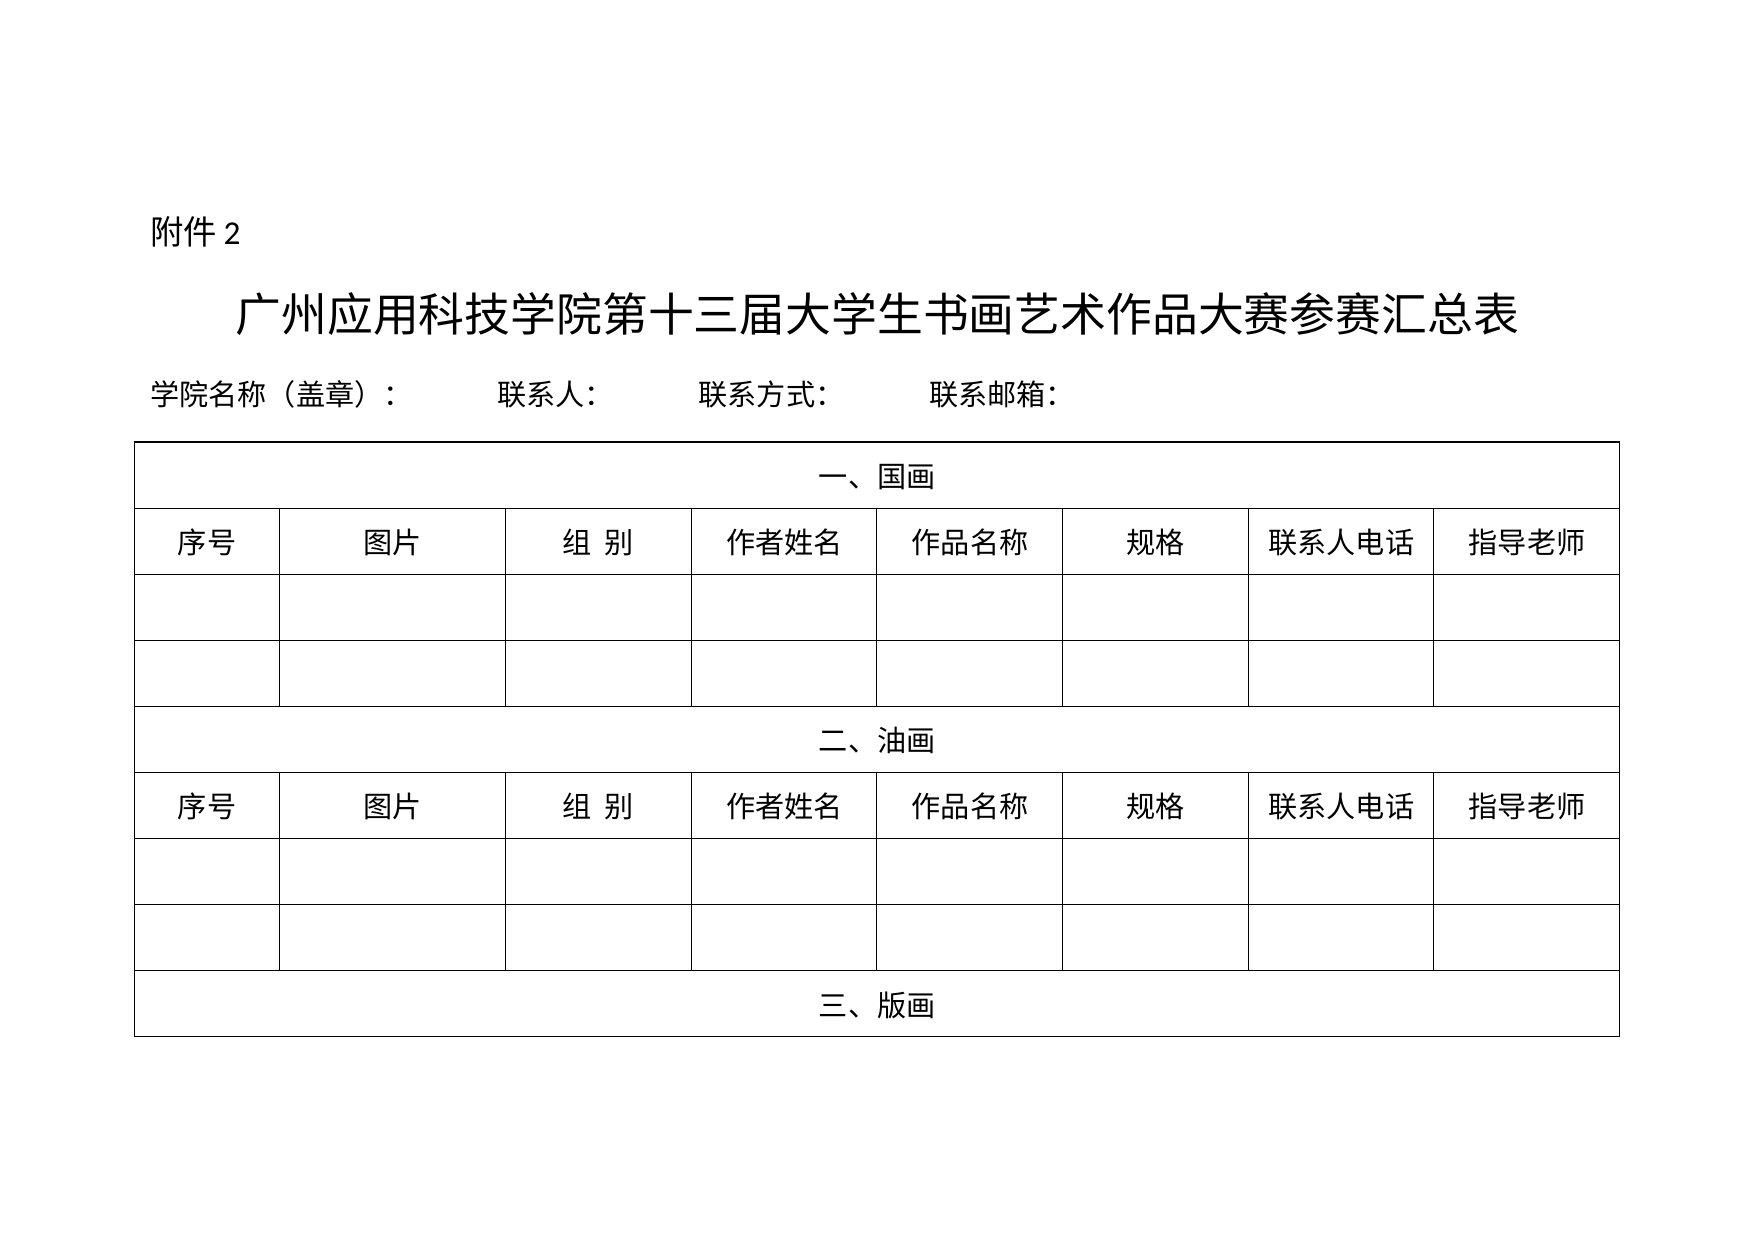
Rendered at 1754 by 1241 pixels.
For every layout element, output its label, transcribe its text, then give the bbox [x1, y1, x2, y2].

table_cell 序号 [135, 509, 279, 573]
text 学院名称（盖章）： 联系人： 联系方式： 联系邮箱： [150, 360, 1660, 425]
table_cell [280, 839, 505, 904]
table_cell 组 别 [506, 773, 691, 838]
text 附件2 [150, 198, 1604, 263]
table_cell 联系人电话 [1249, 509, 1433, 573]
table_cell 规格 [1063, 509, 1248, 573]
table_cell [1434, 839, 1619, 904]
table_cell [135, 641, 279, 706]
table_cell [1434, 575, 1619, 639]
text 广州应用科技学院第十三届大学生书画艺术作品大赛参赛汇总表 [150, 263, 1604, 360]
table_cell 图片 [280, 509, 505, 573]
table_cell [877, 905, 1062, 970]
table_cell [692, 575, 876, 639]
table_cell 图片 [280, 773, 505, 838]
table_cell [1063, 641, 1248, 706]
table_cell 组 别 [506, 509, 691, 573]
table_cell [506, 575, 691, 639]
table_cell [506, 905, 691, 970]
table_cell [1063, 575, 1248, 639]
table_cell [280, 905, 505, 970]
table_cell [1063, 839, 1248, 904]
table_cell 作品名称 [877, 509, 1062, 573]
table_cell [692, 641, 876, 706]
table_cell [877, 575, 1062, 639]
table_cell [692, 905, 876, 970]
table_cell 作者姓名 [692, 773, 876, 838]
table_cell 作品名称 [877, 773, 1062, 838]
table_cell 指导老师 [1434, 509, 1619, 573]
table_cell 联系人电话 [1249, 773, 1433, 838]
table_cell [877, 641, 1062, 706]
table_cell [692, 839, 876, 904]
table_cell [280, 641, 505, 706]
table_cell [1249, 575, 1433, 639]
table_cell [877, 839, 1062, 904]
table_cell [1434, 641, 1619, 706]
table_cell 指导老师 [1434, 773, 1619, 838]
table_cell [1249, 641, 1433, 706]
table_cell [135, 575, 279, 639]
table_cell [135, 839, 279, 904]
table_cell 序号 [135, 773, 279, 838]
table_cell 三、版画 [135, 971, 1619, 1036]
table_cell [1249, 905, 1433, 970]
table_cell 规格 [1063, 773, 1248, 838]
table_cell [1063, 905, 1248, 970]
table_cell [1249, 839, 1433, 904]
table_cell [135, 905, 279, 970]
table_cell [280, 575, 505, 639]
table_cell [506, 641, 691, 706]
table_cell [506, 839, 691, 904]
table_cell 二、油画 [135, 707, 1619, 772]
table_header 一、国画 [135, 443, 1619, 507]
table_cell [1434, 905, 1619, 970]
table_cell 作者姓名 [692, 509, 876, 573]
